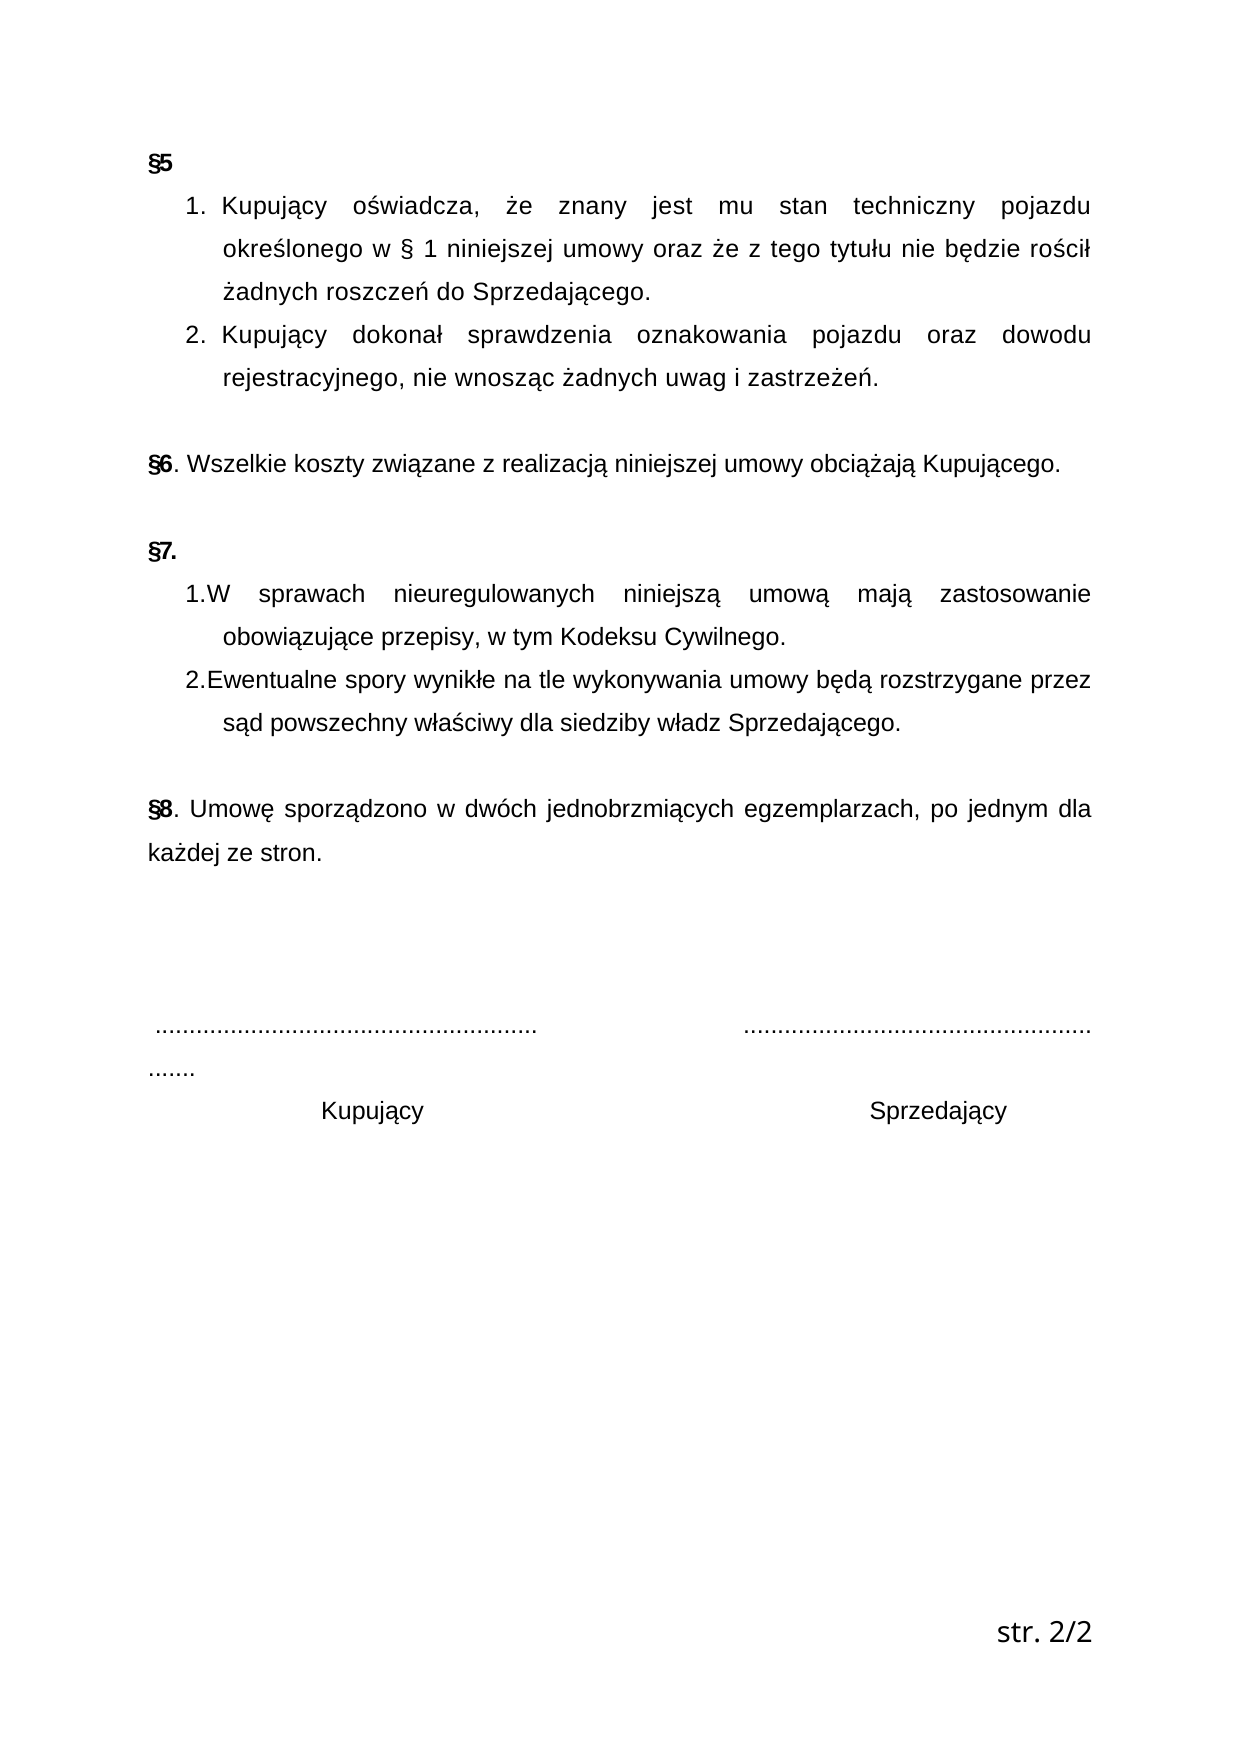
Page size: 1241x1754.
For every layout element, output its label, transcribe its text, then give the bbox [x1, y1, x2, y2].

list W sprawach nieuregulowanych niniejszą umową mają zastosowanie obowiązujące przepisy, w tym Kodeksu Cywilnego. [185, 579, 1093, 651]
list Ewentualne spory wynikłe na tle wykonywania umowy będą rozstrzygane przez sąd powszechny właściwy dla siedziby władz Sprzedającego. [185, 665, 1093, 737]
text §6. Wszelkie koszty związane z realizacją niniejszej umowy obciążają Kupującego. [148, 449, 1093, 478]
text Kupujący Sprzedający [148, 1096, 1093, 1125]
text §8. Umowę sporządzono w dwóch jednobrzmiących egzemplarzach, po jednym dla każdej ze stron. [148, 794, 1093, 866]
list Kupujący oświadcza, że znany jest mu stan techniczny pojazdu określonego w § 1 niniejszej umowy oraz że z tego tytułu nie będzie rościł żadnych roszczeń do Sprzedającego. [185, 191, 1093, 306]
text ........................................................ .......................................................... [148, 1010, 1093, 1082]
text §5 [148, 148, 1093, 176]
text §7. [148, 536, 1093, 564]
list Kupujący dokonał sprawdzenia oznakowania pojazdu oraz dowodu rejestracyjnego, nie wnosząc żadnych uwag i zastrzeżeń. [185, 320, 1093, 392]
